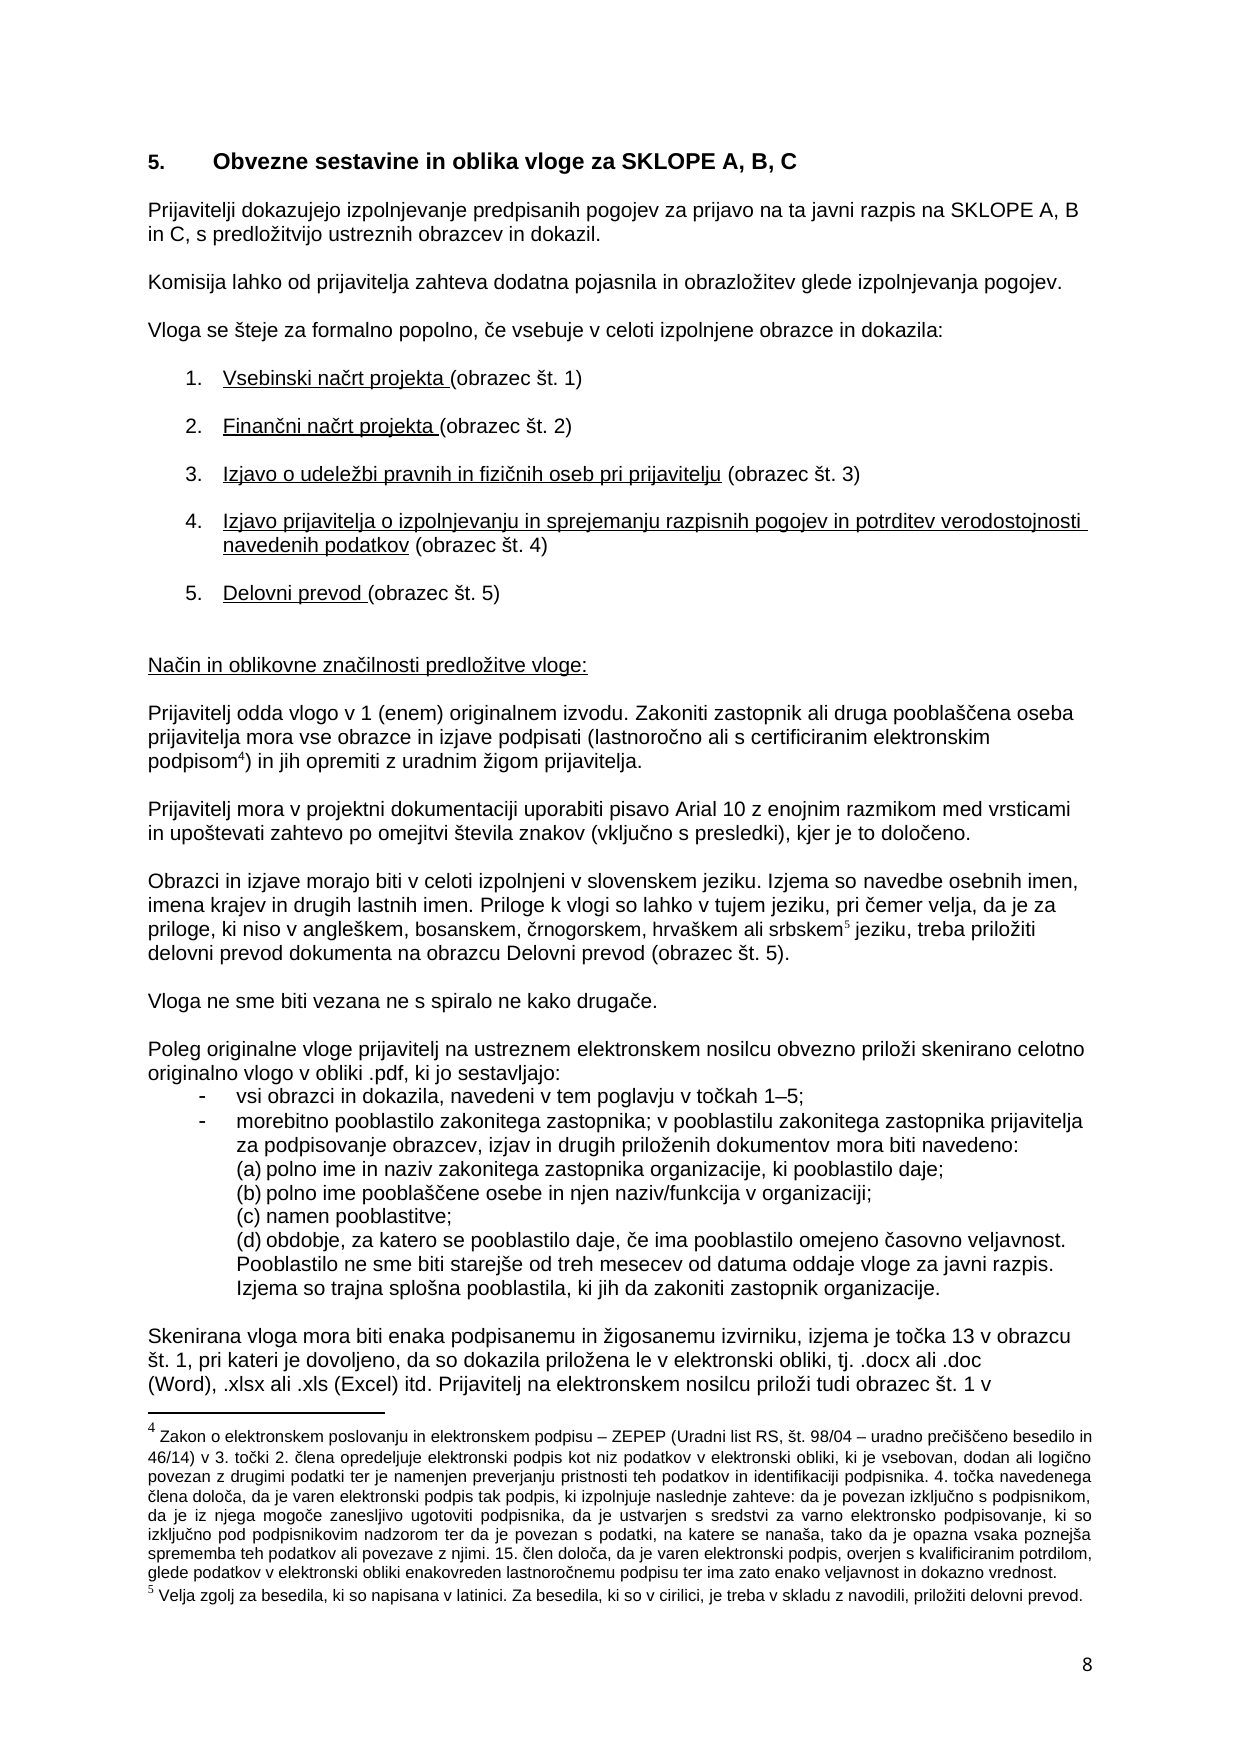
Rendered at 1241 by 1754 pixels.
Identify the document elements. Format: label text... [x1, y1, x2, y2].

text Prijavitelji dokazujejo izpolnjevanje predpisanih pogojev za prijavo na ta javni razpis na SKLOPE A, B in C, s predložitvijo ustreznih obrazcev in dokazil. [148, 198, 1093, 246]
text Komisija lahko od prijavitelja zahteva dodatna pojasnila in obrazložitev glede izpolnjevanja pogojev. [148, 270, 1093, 294]
text Način in oblikovne značilnosti predložitve vloge: [148, 653, 1093, 677]
list obdobje, za katero se pooblastilo daje, če ima pooblastilo omejeno časovno veljavnost. [236, 1228, 1093, 1252]
list Izjavo prijavitelja o izpolnjevanju in sprejemanju razpisnih pogojev in potrditev verodostojnosti navedenih podatkov (obrazec št. 4) [185, 509, 1093, 557]
text Vloga se šteje za formalno popolno, če vsebuje v celoti izpolnjene obrazce in dokazila: [148, 318, 1093, 342]
list Izjavo o udeležbi pravnih in fizičnih oseb pri prijavitelju (obrazec št. 3) [185, 461, 1093, 485]
list morebitno pooblastilo zakonitega zastopnika; v pooblastilu zakonitega zastopnika prijavitelja za podpisovanje obrazcev, izjav in drugih priloženih dokumentov mora biti navedeno: [199, 1108, 1093, 1156]
text Pooblastilo ne sme biti starejše od treh mesecev od datuma oddaje vloge za javni razpis. Izjema so trajna splošna pooblastila, ki jih da zakoniti zastopnik organizacije. [236, 1252, 1093, 1300]
subtitle Obvezne sestavine in oblika vloge za SKLOPE A, B, C [148, 148, 1093, 174]
list polno ime pooblaščene osebe in njen naziv/funkcija v organizaciji; [236, 1180, 1093, 1204]
list namen pooblastitve; [236, 1204, 1093, 1228]
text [148, 1324, 1093, 1396]
list Finančni načrt projekta (obrazec št. 2) [185, 413, 1093, 437]
list Delovni prevod (obrazec št. 5) [185, 581, 1093, 605]
text Obrazci in izjave morajo biti v celoti izpolnjeni v slovenskem jeziku. Izjema so navedbe osebnih imen, imena krajev in drugih lastnih imen. Priloge k vlogi so lahko v tujem jeziku, pri čemer velja, da je za priloge, ki niso v angleškem, bosanskem, črnogorskem, hrvaškem ali srbskem jeziku, treba priložiti delovni prevod dokumenta na obrazcu Delovni prevod (obrazec št. 5). [148, 869, 1093, 964]
text Prijavitelj odda vlogo v 1 (enem) originalnem izvodu. Zakoniti zastopnik ali druga pooblaščena oseba prijavitelja mora vse obrazce in izjave podpisati (lastnoročno ali s certificiranim elektronskim podpisom) in jih opremiti z uradnim žigom prijavitelja. [148, 701, 1093, 773]
list Vsebinski načrt projekta (obrazec št. 1) [185, 366, 1093, 389]
list polno ime in naziv zakonitega zastopnika organizacije, ki pooblastilo daje; [236, 1156, 1093, 1180]
text Prijavitelj mora v projektni dokumentaciji uporabiti pisavo Arial 10 z enojnim razmikom med vrsticami in upoštevati zahtevo po omejitvi števila znakov (vključno s presledki), kjer je to določeno. [148, 797, 1093, 845]
text Poleg originalne vloge prijavitelj na ustreznem elektronskem nosilcu obvezno priloži skenirano celotno originalno vlogo v obliki .pdf, ki jo sestavljajo: [148, 1036, 1093, 1084]
list vsi obrazci in dokazila, navedeni v tem poglavju v točkah 1–5; [199, 1084, 1093, 1108]
text Vloga ne sme biti vezana ne s spiralo ne kako drugače. [148, 988, 1093, 1012]
